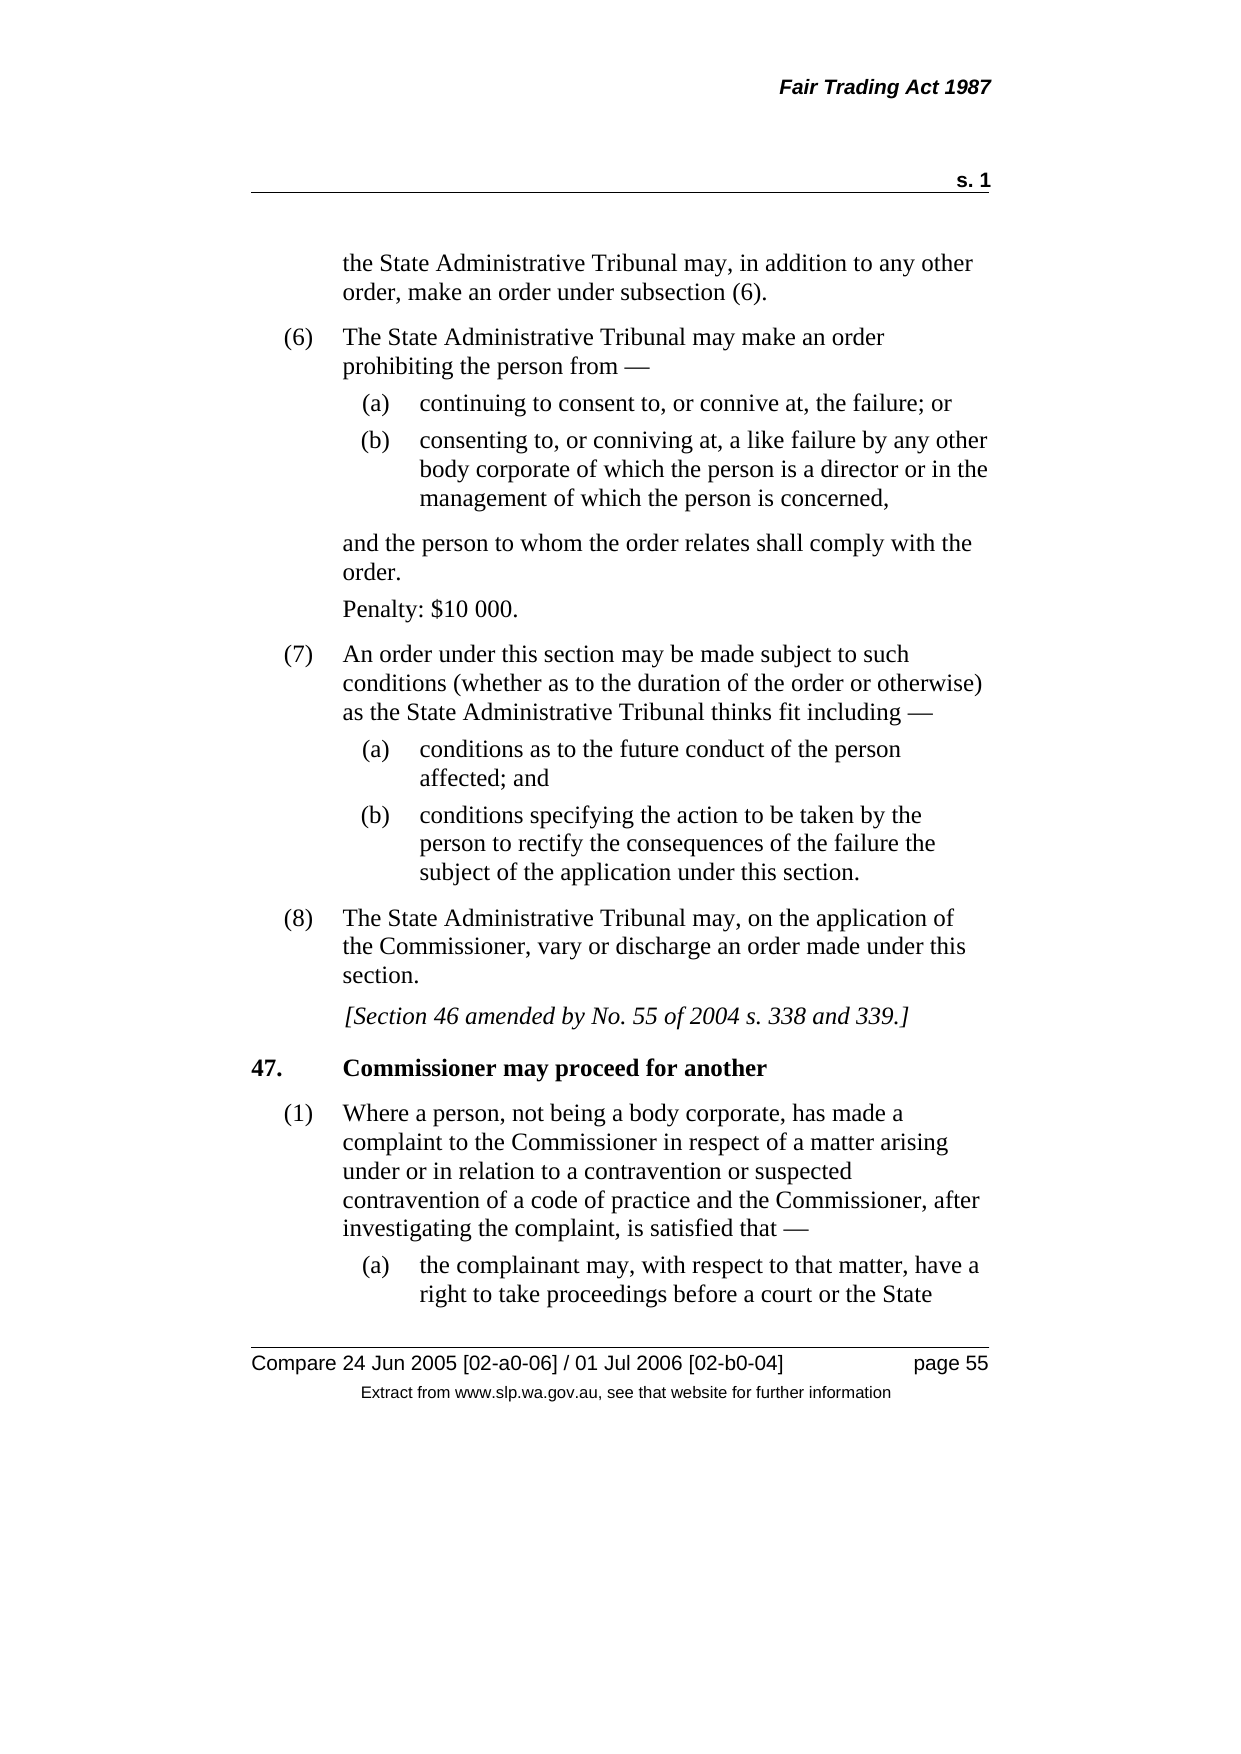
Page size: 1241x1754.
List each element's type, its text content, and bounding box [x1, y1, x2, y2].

text (a) conditions as to the future conduct of the person affected; and [251, 734, 989, 791]
text (7) An order under this section may be made subject to such conditions (whether as to the duration of the order or otherwise) as the State Administrative Tribunal thinks fit including — [251, 639, 989, 726]
text (a) continuing to consent to, or connive at, the failure; or [251, 388, 989, 417]
subtitle 47. Commissioner may proceed for another [251, 1053, 989, 1082]
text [251, 1251, 989, 1308]
text the State Administrative Tribunal may, in addition to any other order, make an order under subsection (6). [251, 248, 989, 306]
text (b) consenting to, or conniving at, a like failure by any other body corporate of which the person is a director or in the management of which the person is concerned, [251, 425, 989, 511]
text (1) Where a person, not being a body corporate, has made a complaint to the Commissioner in respect of a matter arising under or in relation to a contravention or suspected contravention of a code of practice and the Commissioner, after investigating the complaint, is satisfied that — [251, 1098, 989, 1242]
text Penalty: $10 000. [251, 594, 989, 623]
text (6) The State Administrative Tribunal may make an order prohibiting the person from — [251, 322, 989, 380]
text (b) conditions specifying the action to be taken by the person to rectify the consequences of the failure the subject of the application under this section. [251, 800, 989, 886]
text [Section 46 amended by No. 55 of 2004 s. 338 and 339.] [251, 1001, 989, 1030]
text (8) The State Administrative Tribunal may, on the application of the Commissioner, vary or discharge an order made under this section. [251, 903, 989, 989]
text and the person to whom the order relates shall comply with the order. [251, 528, 989, 586]
